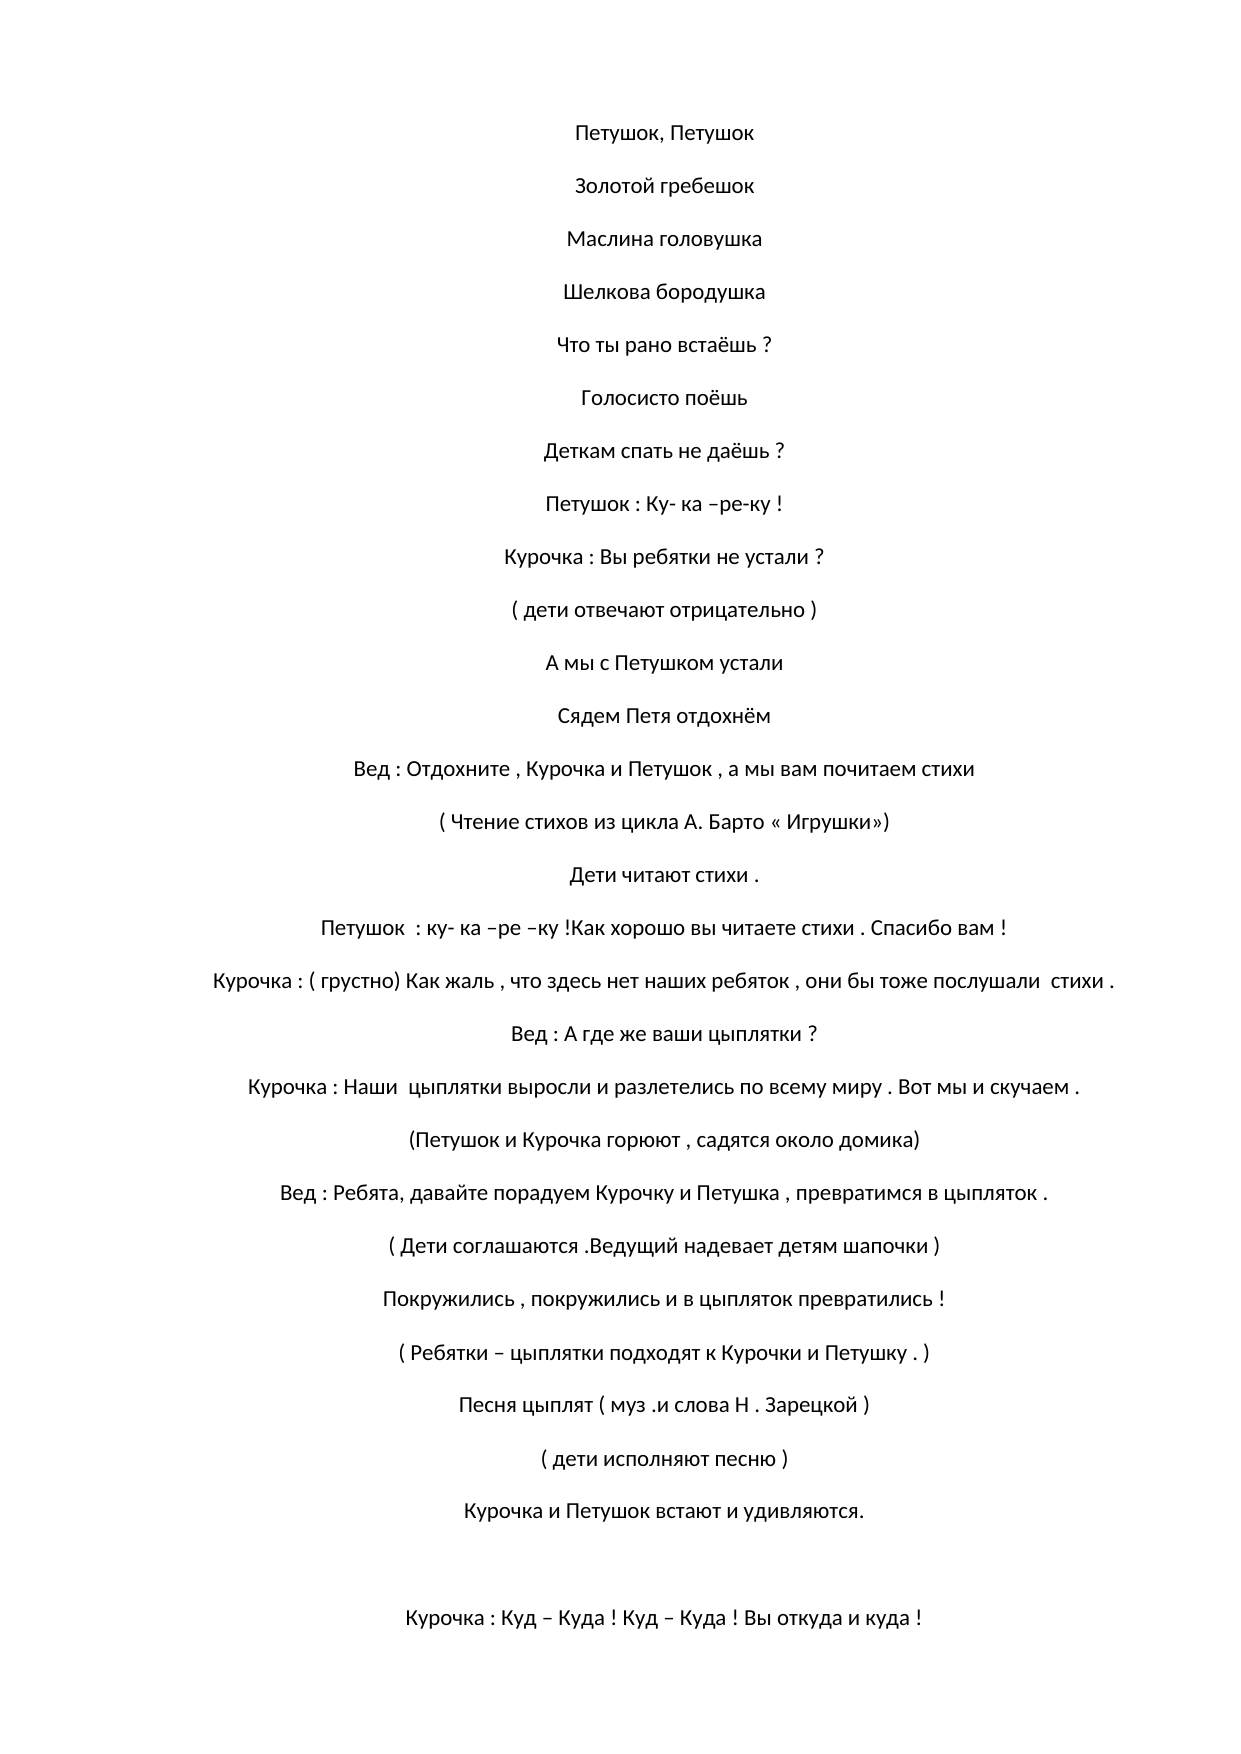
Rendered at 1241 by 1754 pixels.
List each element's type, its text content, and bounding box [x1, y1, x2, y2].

text Песня цыплят ( муз .и слова Н . Зарецкой ) [177, 1391, 1152, 1419]
text Шелкова бородушка [177, 277, 1152, 305]
text Курочка : Куд – Куда ! Куд – Куда ! Вы откуда и куда ! [177, 1603, 1152, 1631]
text Голосисто поёшь [177, 383, 1152, 411]
text Вед : А где же ваши цыплятки ? [177, 1019, 1152, 1047]
text Петушок, Петушок [177, 118, 1152, 146]
text Покружились , покружились и в цыпляток превратились ! [177, 1284, 1152, 1313]
text Золотой гребешок [177, 171, 1152, 199]
text Курочка : ( грустно) Как жаль , что здесь нет наших ребяток , они бы тоже послушали стихи . [177, 966, 1152, 994]
text Дети читают стихи . [177, 860, 1152, 888]
text ( дети отвечают отрицательно ) [177, 595, 1152, 623]
text Что ты рано встаёшь ? [177, 330, 1152, 358]
text Вед : Отдохните , Курочка и Петушок , а мы вам почитаем стихи [177, 754, 1152, 782]
text А мы с Петушком устали [177, 648, 1152, 676]
text ( Чтение стихов из цикла А. Барто « Игрушки») [177, 807, 1152, 835]
text Сядем Петя отдохнём [177, 701, 1152, 729]
text Деткам спать не даёшь ? [177, 436, 1152, 464]
text (Петушок и Курочка горюют , садятся около домика) [177, 1126, 1152, 1153]
text Вед : Ребята, давайте порадуем Курочку и Петушка , превратимся в цыпляток . [177, 1178, 1152, 1207]
text Петушок : Ку- ка –ре-ку ! [177, 489, 1152, 517]
text ( Ребятки – цыплятки подходят к Курочки и Петушку . ) [177, 1338, 1152, 1366]
text Петушок : ку- ка –ре –ку !Как хорошо вы читаете стихи . Спасибо вам ! [177, 913, 1152, 941]
text ( дети исполняют песню ) [177, 1444, 1152, 1472]
text Маслина головушка [177, 224, 1152, 252]
text Курочка и Петушок встают и удивляются. [177, 1497, 1152, 1525]
text Курочка : Наши цыплятки выросли и разлетелись по всему миру . Вот мы и скучаем . [177, 1072, 1152, 1101]
text Курочка : Вы ребятки не устали ? [177, 542, 1152, 570]
text ( Дети соглашаются .Ведущий надевает детям шапочки ) [177, 1232, 1152, 1259]
